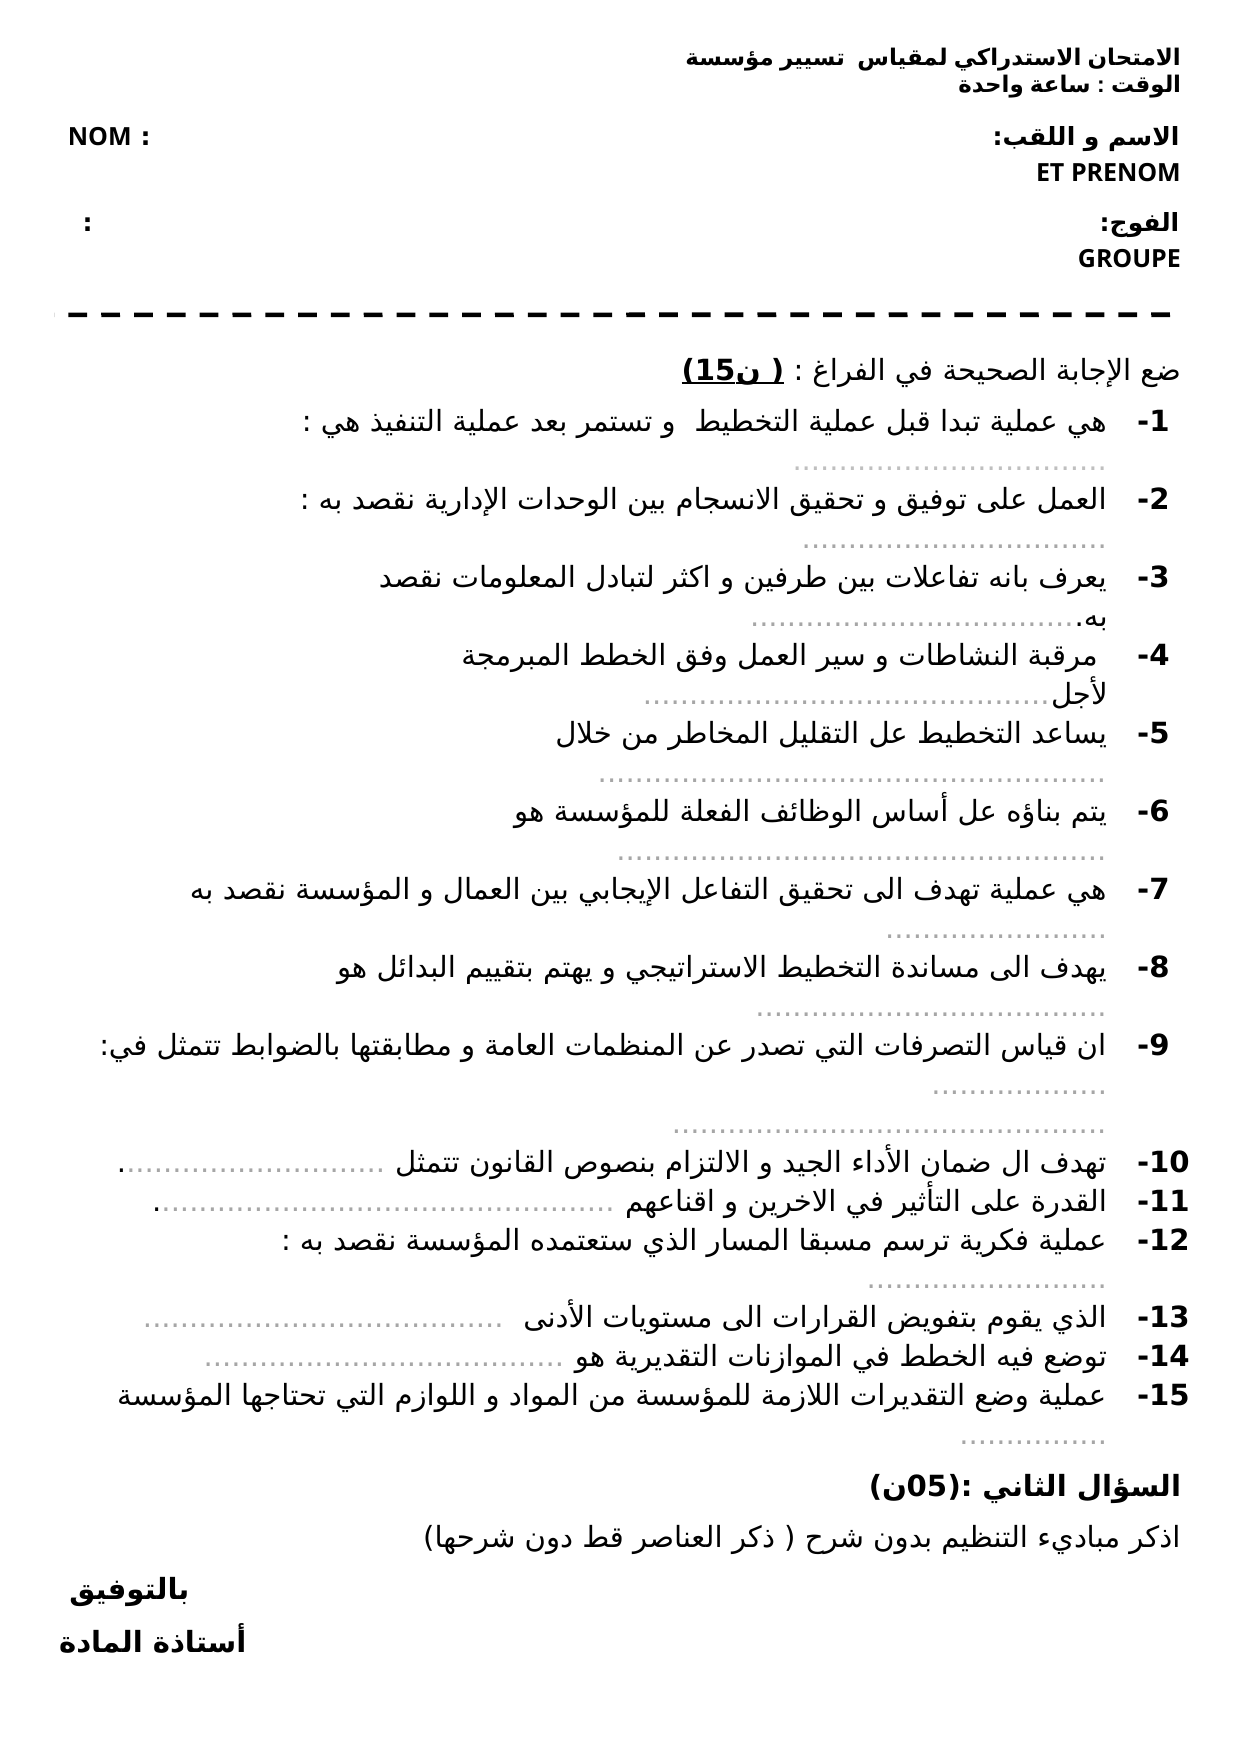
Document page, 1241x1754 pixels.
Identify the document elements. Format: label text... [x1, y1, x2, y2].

list ............................................... [59, 1106, 1107, 1140]
list عملية فكرية ترسم مسبقا المسار الذي ستعتمده المؤسسة نقصد به : .......................... [59, 1223, 1137, 1296]
list ان قياس التصرفات التي تصدر عن المنظمات العامة و مطابقتها بالضوابط تتمثل في: ................... [59, 1028, 1137, 1101]
list تهدف ال ضمان الأداء الجيد و الالتزام بنصوص القانون تتمثل ............................. [59, 1145, 1137, 1179]
text أستاذة المادة [59, 1625, 1181, 1659]
list مرقبة النشاطات و سير العمل وفق الخطط المبرمجة لأجل............................................ [59, 638, 1137, 711]
text السؤال الثاني :(05ن) [59, 1469, 1181, 1503]
list توضع فيه الخطط في الموازنات التقديرية هو ....................................... [59, 1340, 1137, 1374]
text اذكر مباديء التنظيم بدون شرح ( ذكر العناصر قط دون شرحها) [59, 1521, 1181, 1554]
text ضع الإجابة الصحيحة في الفراغ : ( ن15) [59, 353, 1181, 387]
text الفوج: : GROUPE [59, 208, 1181, 274]
list يهدف الى مساندة التخطيط الاستراتيجي و يهتم بتقييم البدائل هو ...................................... [59, 950, 1137, 1023]
list الذي يقوم بتفويض القرارات الى مستويات الأدنى ....................................... [59, 1301, 1137, 1335]
text بالتوفيق [59, 1572, 1181, 1606]
list يعرف بانه تفاعلات بين طرفين و اكثر لتبادل المعلومات نقصد به.................................... [59, 561, 1137, 633]
list عملية وضع التقديرات اللازمة للمؤسسة من المواد و اللوازم التي تحتاجها المؤسسة ................ [59, 1379, 1137, 1452]
list يساعد التخطيط عل التقليل المخاطر من خلال ....................................................... [59, 716, 1137, 789]
list العمل على توفيق و تحقيق الانسجام بين الوحدات الإدارية نقصد به : ................................. [59, 483, 1137, 556]
list القدرة على التأثير في الاخرين و اقناعهم .................................................. [59, 1184, 1137, 1218]
list هي عملية تهدف الى تحقيق التفاعل الإيجابي بين العمال و المؤسسة نقصد به ........................ [59, 872, 1137, 945]
text الاسم و اللقب: : NOM ET PRENOM [59, 118, 1181, 189]
list يتم بناؤه عل أساس الوظائف الفعلة للمؤسسة هو ..................................................... [59, 794, 1137, 867]
list هي عملية تبدا قبل عملية التخطيط و تستمر بعد عملية التنفيذ هي : .................................. [59, 405, 1137, 478]
